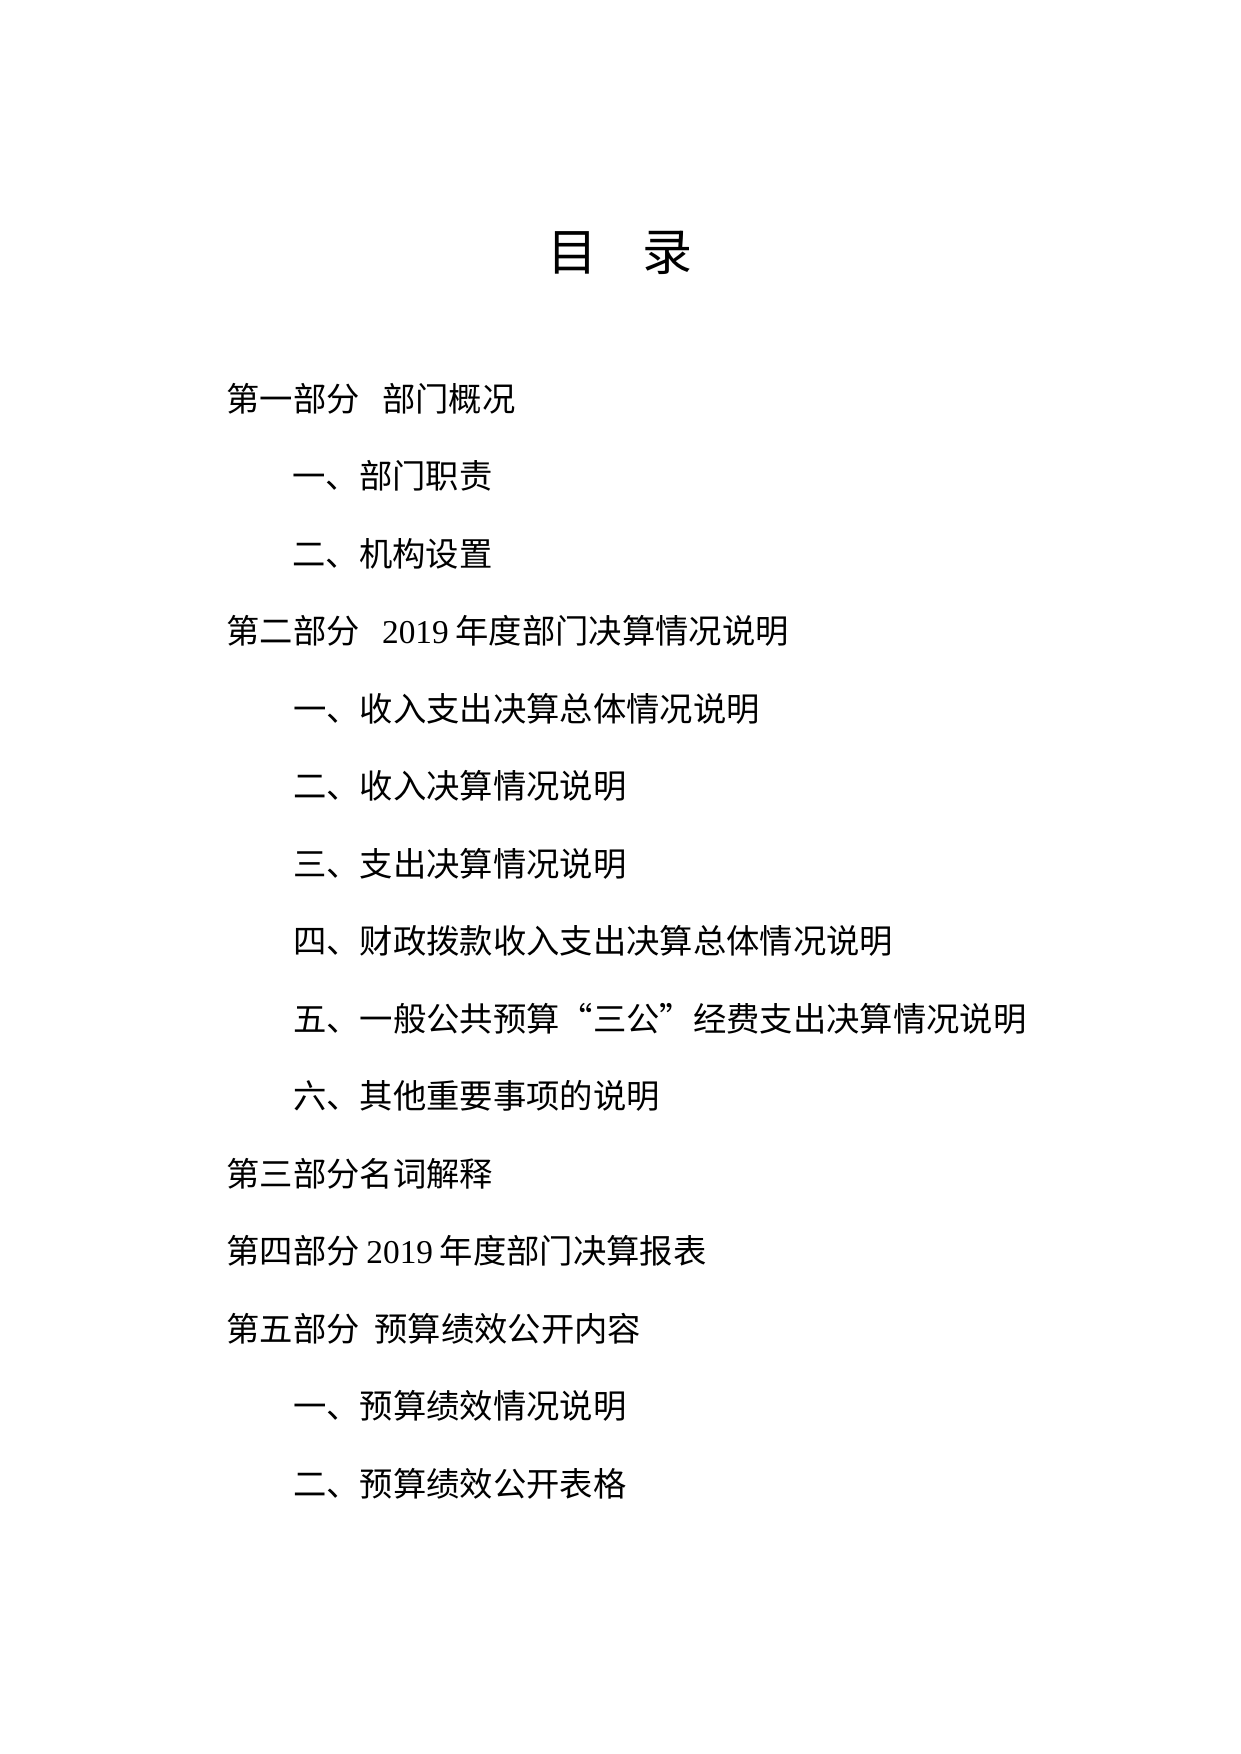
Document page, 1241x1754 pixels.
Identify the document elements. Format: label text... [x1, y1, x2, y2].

text 一、部门职责 [159, 440, 1081, 501]
text 二、机构设置 [159, 517, 1081, 578]
text 第五部分 预算绩效公开内容 [159, 1292, 1081, 1353]
text 二、预算绩效公开表格 [226, 1447, 1081, 1508]
text 六、其他重要事项的说明 [226, 1060, 1081, 1121]
text 一、收入支出决算总体情况说明 [226, 672, 1081, 733]
text 第二部分 2019年度部门决算情况说明 [159, 595, 1081, 656]
text 一、预算绩效情况说明 [226, 1370, 1081, 1431]
text 第一部分 部门概况 [159, 362, 1081, 423]
text 三、支出决算情况说明 [226, 827, 1081, 888]
text 二、收入决算情况说明 [226, 750, 1081, 811]
text 五、一般公共预算“三公”经费支出决算情况说明 [226, 982, 1081, 1043]
text 四、财政拨款收入支出决算总体情况说明 [226, 905, 1081, 966]
text 第三部分名词解释 [159, 1137, 1081, 1198]
text 第四部分2019年度部门决算报表 [159, 1215, 1081, 1276]
text 目 录 [159, 213, 1081, 285]
